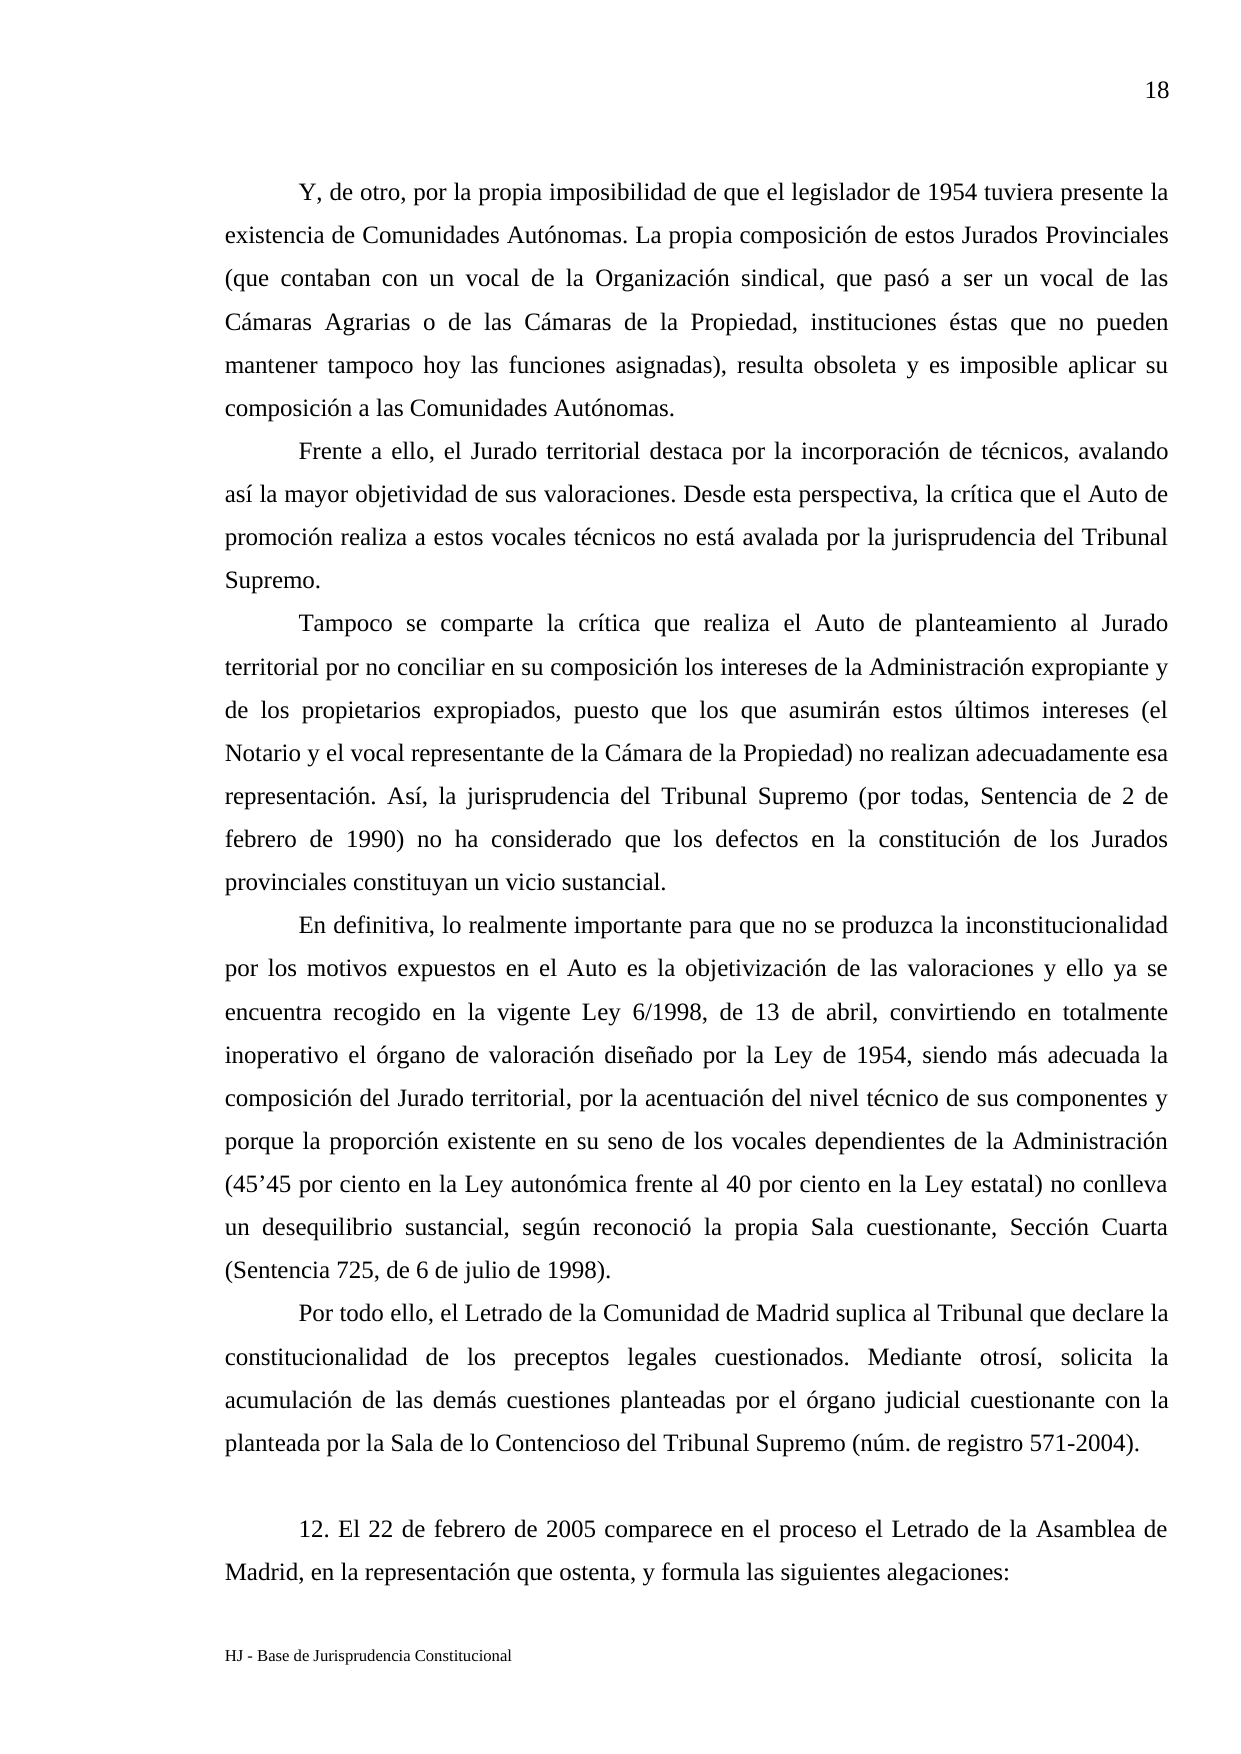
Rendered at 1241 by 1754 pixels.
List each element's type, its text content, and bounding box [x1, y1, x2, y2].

text 12. El 22 de febrero de 2005 comparece en el proceso el Letrado de la Asamblea de Madrid, en la representación que ostenta, y formula las siguientes alegaciones: [224, 1514, 1169, 1586]
text Frente a ello, el Jurado territorial destaca por la incorporación de técnicos, avalando así la mayor objetividad de sus valoraciones. Desde esta perspectiva, la crítica que el Auto de promoción realiza a estos vocales técnicos no está avalada por la jurisprudencia del Tribunal Supremo. [224, 436, 1169, 594]
text Por todo ello, el Letrado de la Comunidad de Madrid suplica al Tribunal que declare la constitucionalidad de los preceptos legales cuestionados. Mediante otrosí, solicita la acumulación de las demás cuestiones planteadas por el órgano judicial cuestionante con la planteada por la Sala de lo Contencioso del Tribunal Supremo (núm. de registro 571-2004). [224, 1298, 1169, 1457]
text Y, de otro, por la propia imposibilidad de que el legislador de 1954 tuviera presente la existencia de Comunidades Autónomas. La propia composición de estos Jurados Provinciales (que contaban con un vocal de la Organización sindical, que pasó a ser un vocal de las Cámaras Agrarias o de las Cámaras de la Propiedad, instituciones éstas que no pueden mantener tampoco hoy las funciones asignadas), resulta obsoleta y es imposible aplicar su composición a las Comunidades Autónomas. [224, 177, 1169, 422]
text En definitiva, lo realmente importante para que no se produzca la inconstitucionalidad por los motivos expuestos en el Auto es la objetivización de las valoraciones y ello ya se encuentra recogido en la vigente Ley 6/1998, de 13 de abril, convirtiendo en totalmente inoperativo el órgano de valoración diseñado por la Ley de 1954, siendo más adecuada la composición del Jurado territorial, por la acentuación del nivel técnico de sus componentes y porque la proporción existente en su seno de los vocales dependientes de la Administración (45’45 por ciento en la Ley autonómica frente al 40 por ciento en la Ley estatal) no conlleva un desequilibrio sustancial, según reconoció la propia Sala cuestionante, Sección Cuarta (Sentencia 725, de 6 de julio de 1998). [224, 910, 1169, 1284]
text Tampoco se comparte la crítica que realiza el Auto de planteamiento al Jurado territorial por no conciliar en su composición los intereses de la Administración expropiante y de los propietarios expropiados, puesto que los que asumirán estos últimos intereses (el Notario y el vocal representante de la Cámara de la Propiedad) no realizan adecuadamente esa representación. Así, la jurisprudencia del Tribunal Supremo (por todas, Sentencia de 2 de febrero de 1990) no ha considerado que los defectos en la constitución de los Jurados provinciales constituyan un vicio sustancial. [224, 608, 1169, 896]
